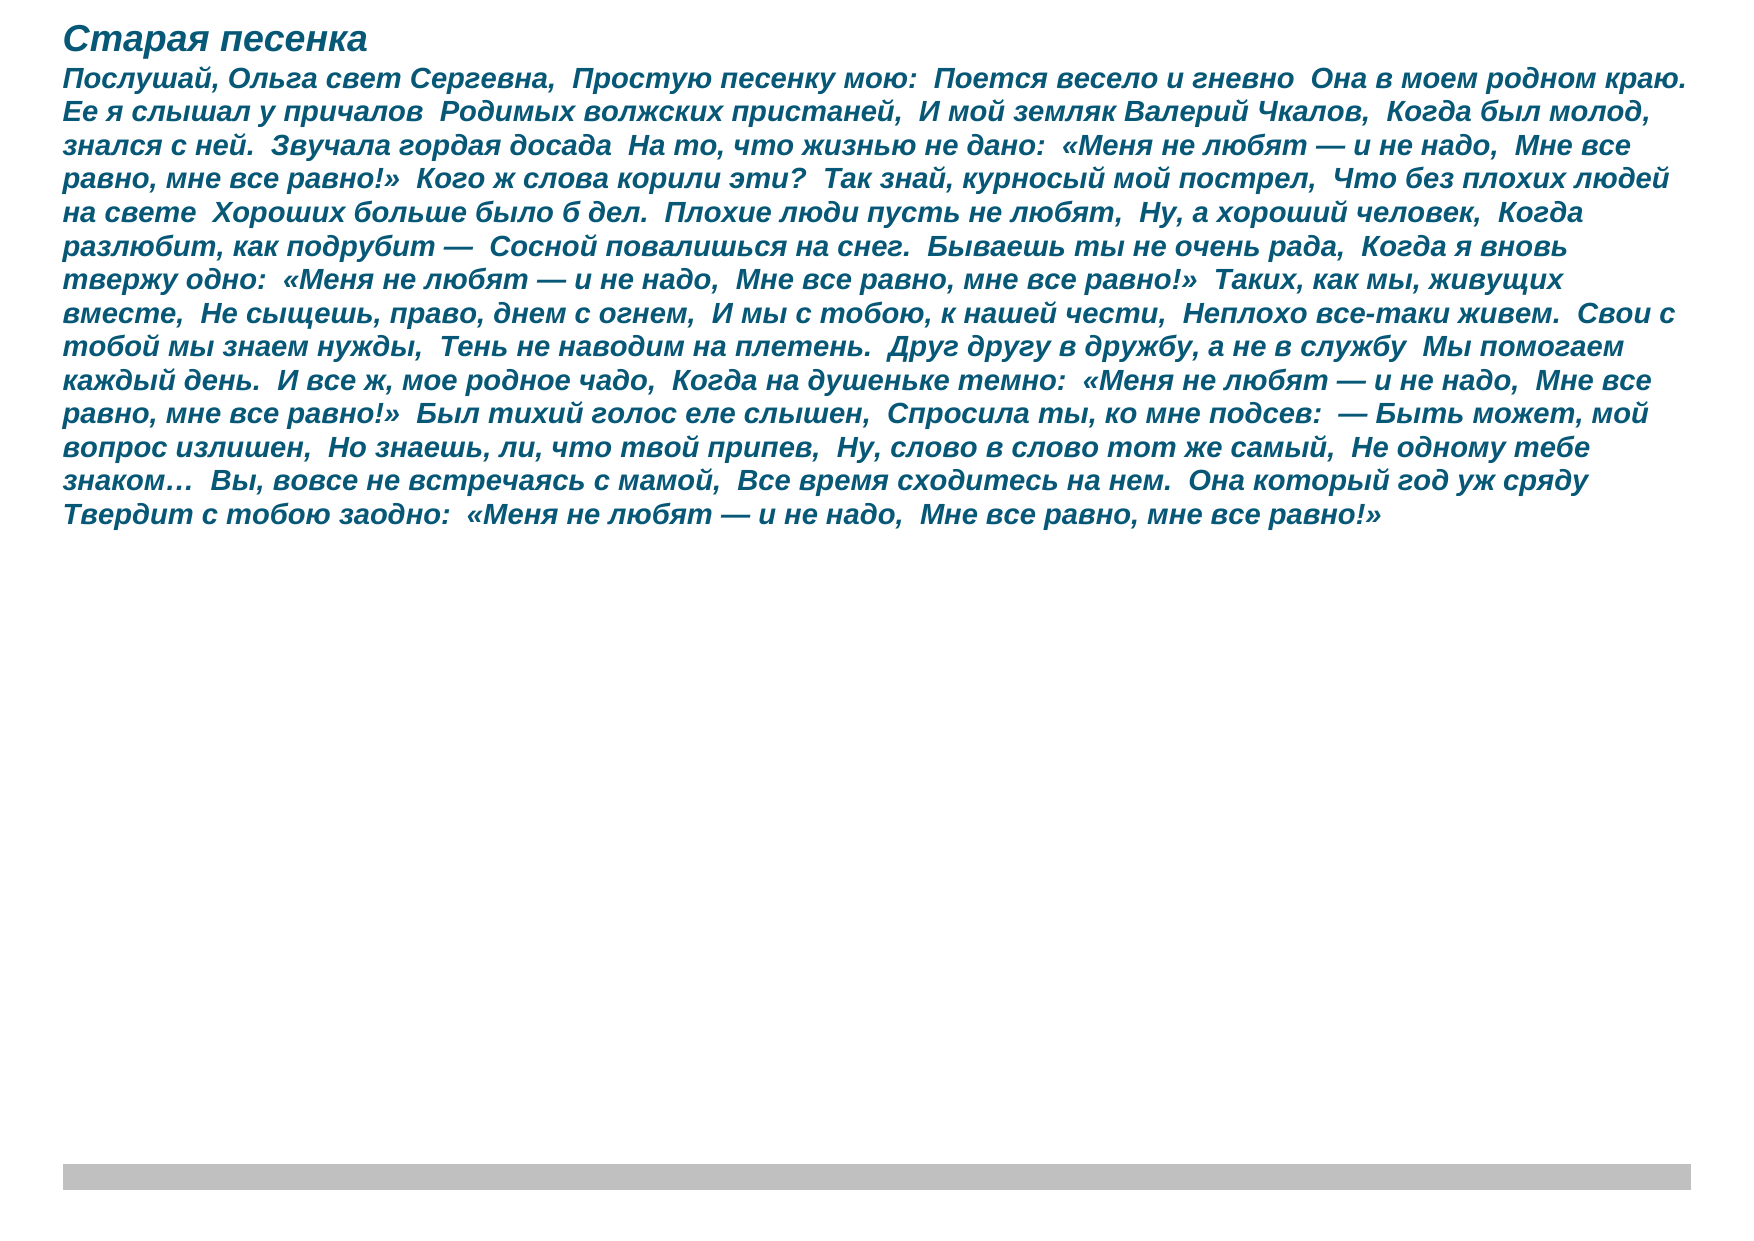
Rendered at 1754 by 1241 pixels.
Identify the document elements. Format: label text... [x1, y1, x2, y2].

text Послушай, Ольга свет Сергевна, [62, 61, 1691, 530]
subtitle Старая песенка [62, 17, 1691, 60]
